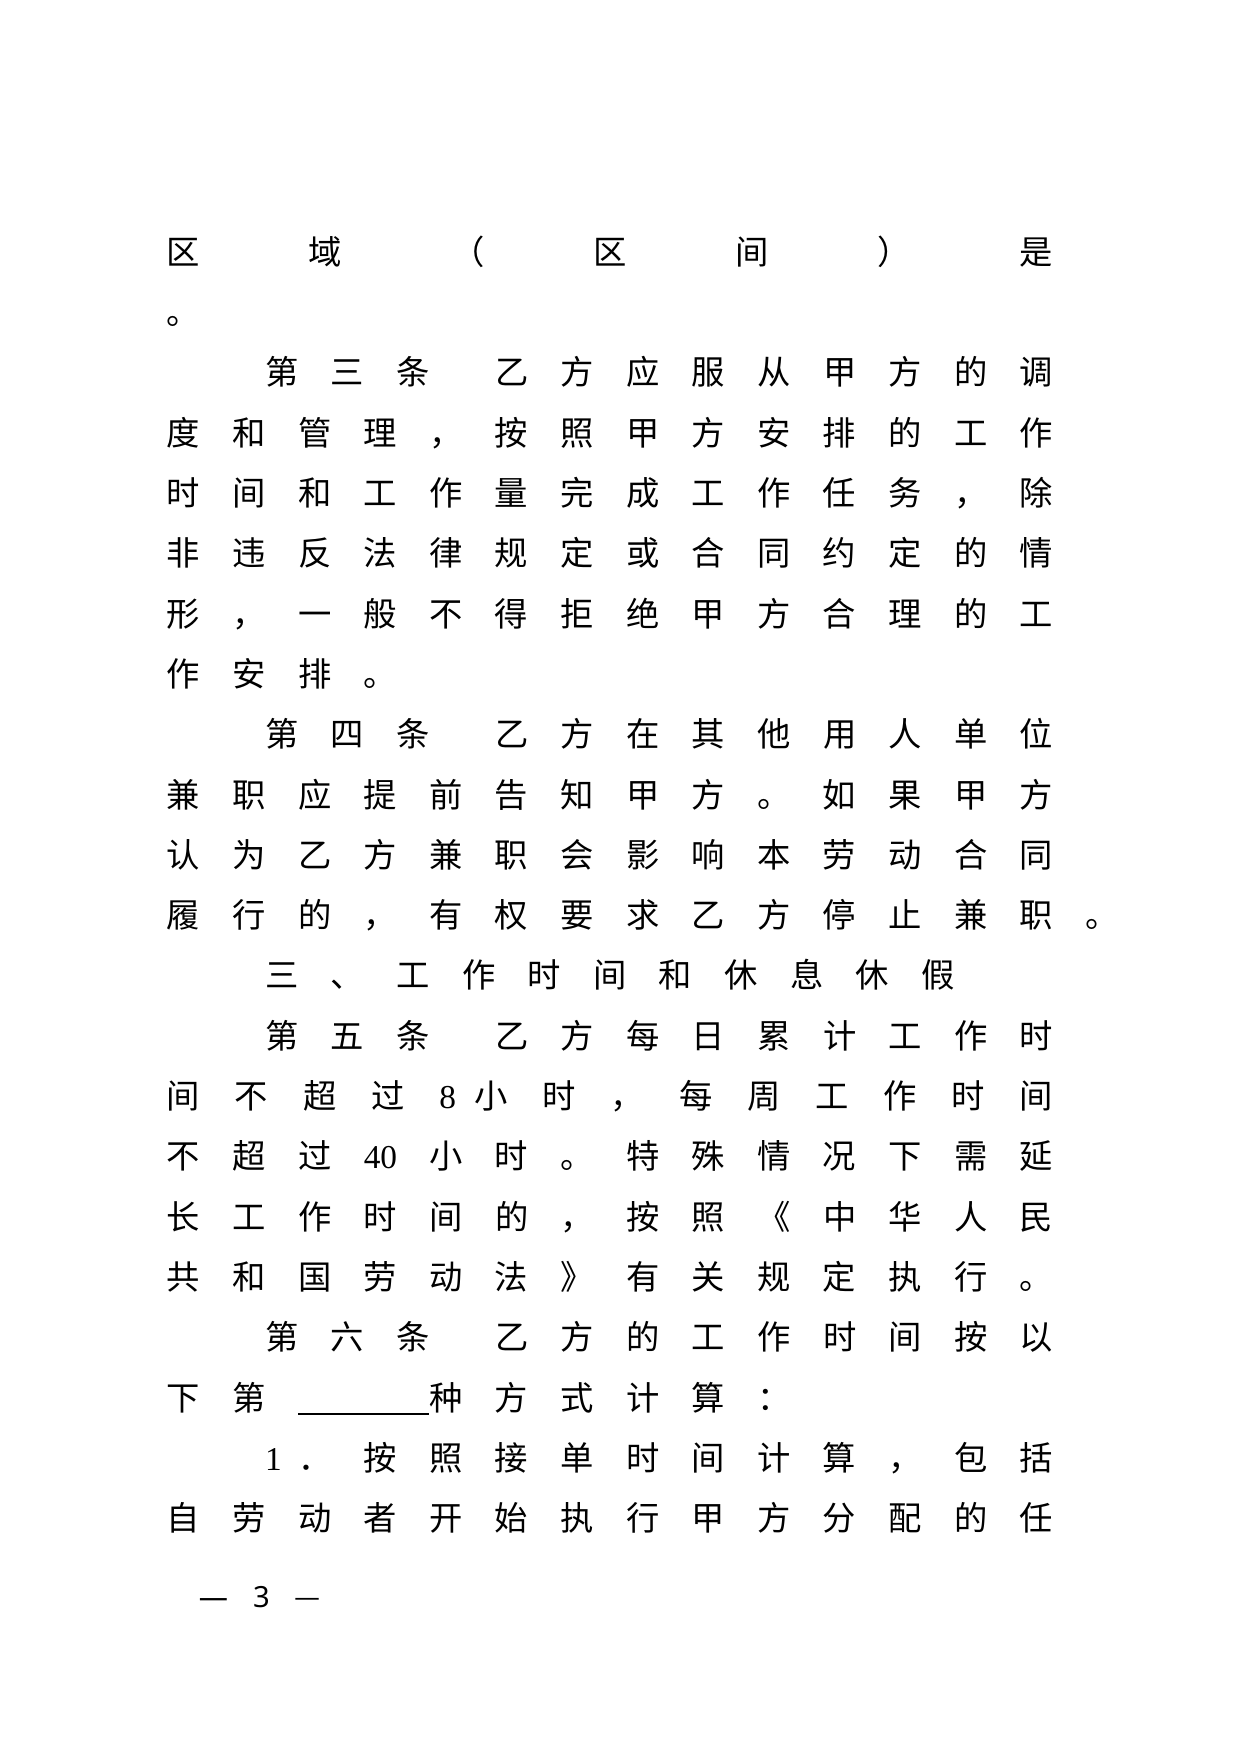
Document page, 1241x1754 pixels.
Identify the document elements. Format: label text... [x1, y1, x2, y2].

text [167, 219, 1085, 340]
text 三、工作时间和休息休假 [167, 943, 1085, 1003]
text 第三条 乙方应服从甲方的调度和管理，按照甲方安排的工作时间和工作量完成工作任务，除非违反法律规定或合同约定的情形，一般不得拒绝甲方合理的工作安排。 [167, 340, 1085, 702]
text 第五条 乙方每日累计工作时间不超过8小时，每周工作时间不超过40小时。特殊情况下需延长工作时间的，按照《中华人民共和国劳动法》有关规定执行。 [167, 1003, 1085, 1305]
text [167, 1426, 1085, 1546]
text 第六条 乙方的工作时间按以下第 种方式计算： [167, 1305, 1085, 1426]
text 第四条 乙方在其他用人单位兼职应提前告知甲方。如果甲方认为乙方兼职会影响本劳动合同履行的，有权要求乙方停止兼职。 [167, 702, 1085, 943]
